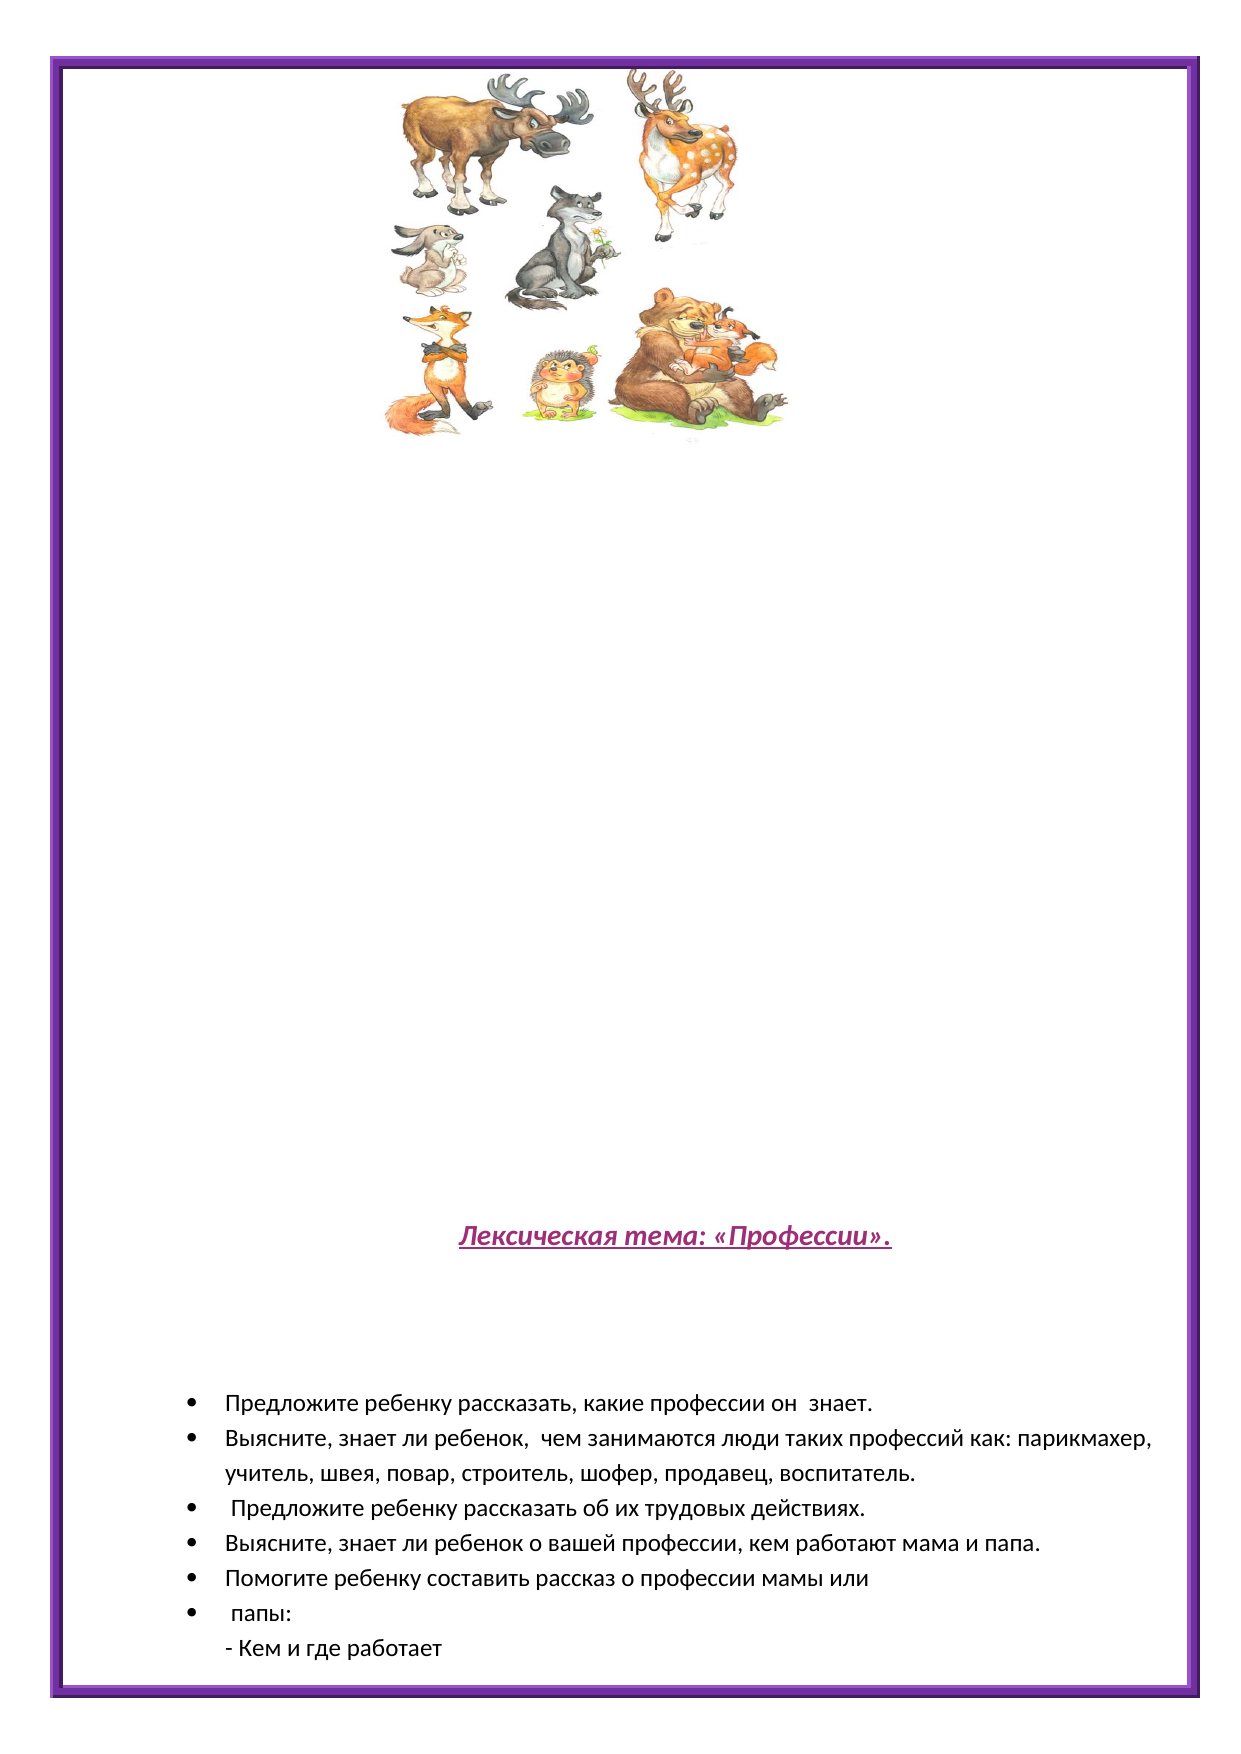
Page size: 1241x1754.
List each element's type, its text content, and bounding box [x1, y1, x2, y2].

picture [349, 69, 800, 454]
list Выясните, знает ли ребенок, чем занимаются люди таких профессий как: парикмахер, учитель, швея, повар, строитель, шофер, продавец, воспитатель. [187, 1422, 1187, 1488]
list Выясните, знает ли ребенок о вашей профессии, кем работают мама и папа. [187, 1527, 1187, 1558]
text - Кем и где работает [225, 1632, 1187, 1663]
list Предложите ребенку рассказать об их трудовых действиях. [187, 1492, 1187, 1523]
list Предложите ребенку рассказать, какие профессии он знает. [187, 1387, 1187, 1418]
text Лексическая тема: «Профессии». [150, 1217, 1187, 1252]
list Помогите ребенку составить рассказ о профессии мамы или [187, 1562, 1187, 1593]
list папы: [187, 1597, 1187, 1628]
